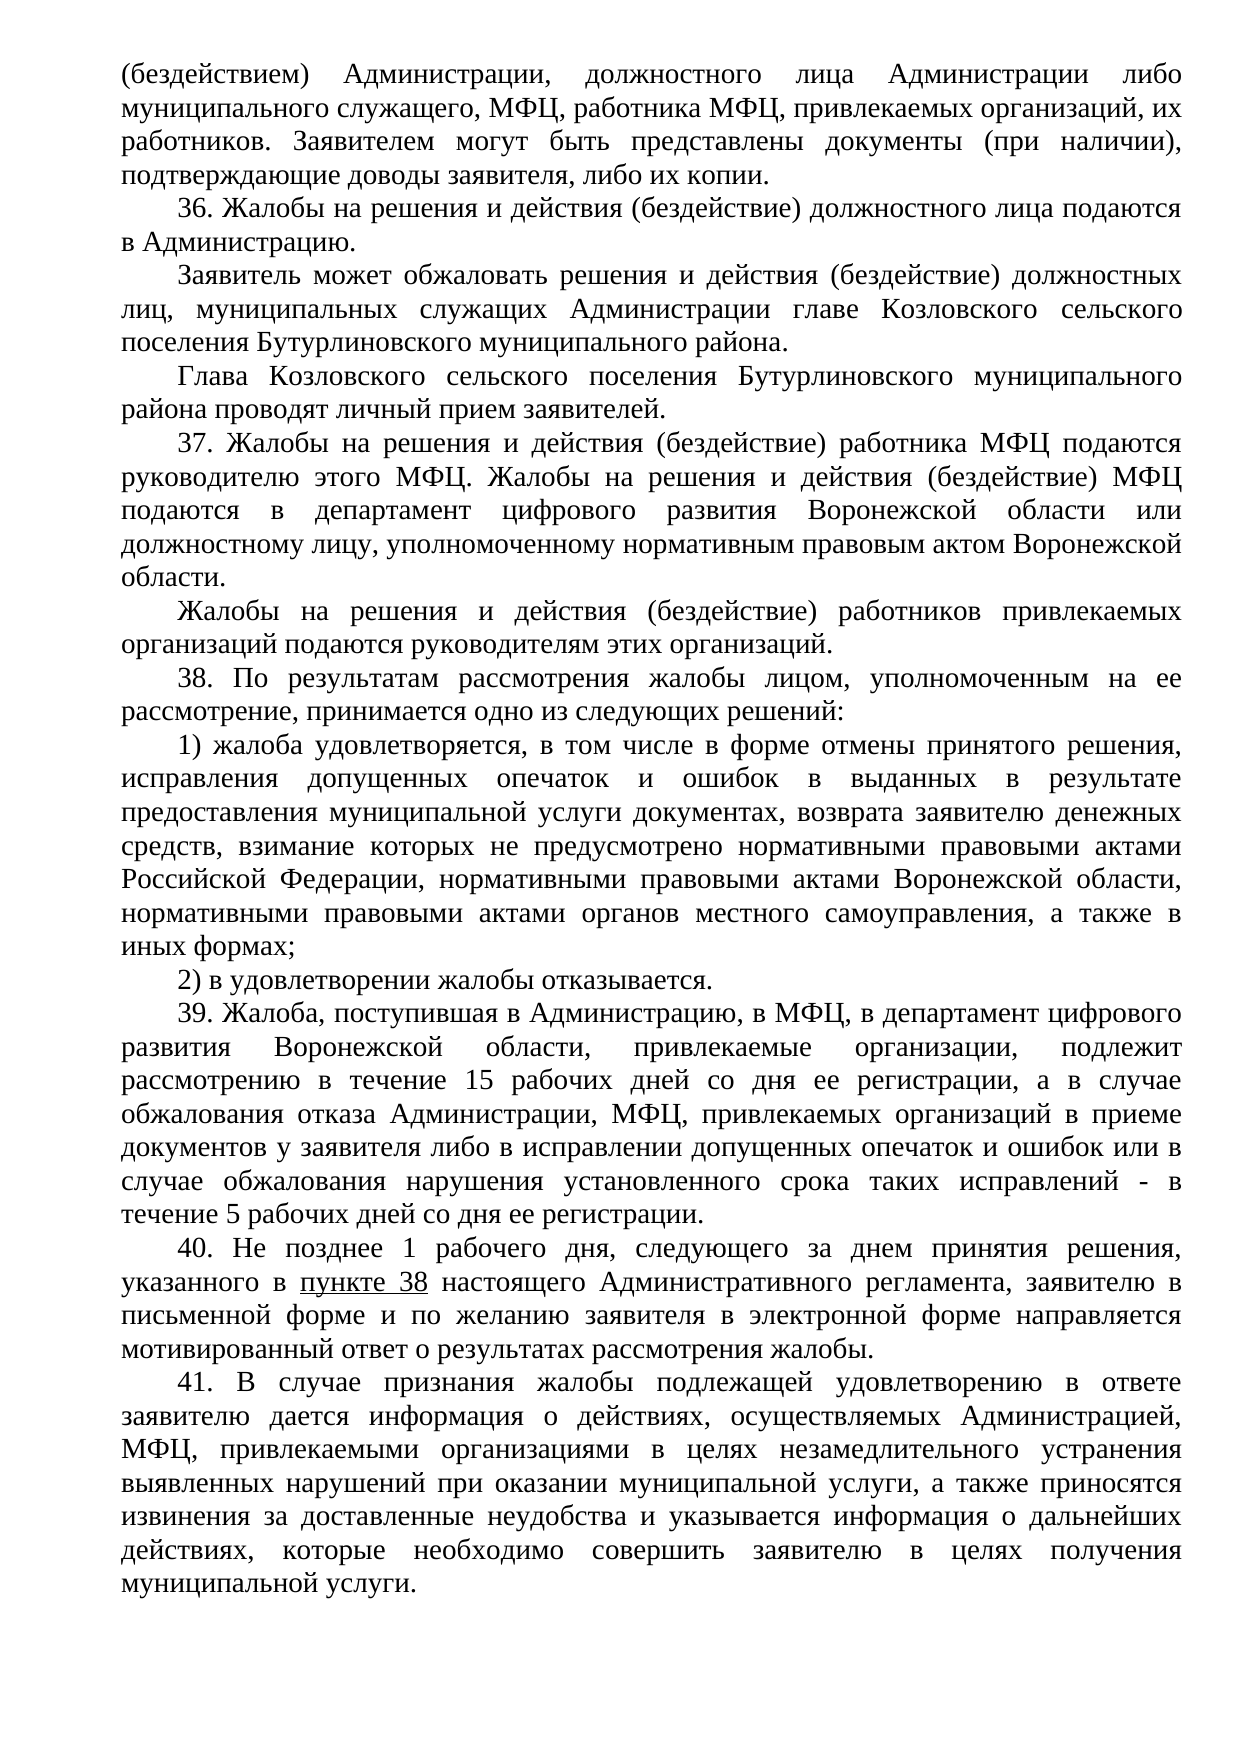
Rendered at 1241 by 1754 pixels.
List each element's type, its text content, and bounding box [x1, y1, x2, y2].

text 2) в удовлетворении жалобы отказывается. [121, 962, 1183, 995]
text 37. Жалобы на решения и действия (бездействие) работника МФЦ подаются руководителю этого МФЦ. Жалобы на решения и действия (бездействие) МФЦ подаются в департамент цифрового развития Воронежской области или должностному лицу, уполномоченному нормативным правовым актом Воронежской области. [121, 425, 1183, 593]
text 38. По результатам рассмотрения жалобы лицом, уполномоченным на ее рассмотрение, принимается одно из следующих решений: [121, 660, 1183, 727]
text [121, 56, 1183, 190]
text 1) жалоба удовлетворяется, в том числе в форме отмены принятого решения, исправления допущенных опечаток и ошибок в выданных в результате предоставления муниципальной услуги документах, возврата заявителю денежных средств, взимание которых не предусмотрено нормативными правовыми актами Российской Федерации, нормативными правовыми актами Воронежской области, нормативными правовыми актами органов местного самоуправления, а также в иных формах; [121, 727, 1183, 962]
text 40. Не позднее 1 рабочего дня, следующего за днем принятия решения, указанного в пункте 38 настоящего Административного регламента, заявителю в письменной форме и по желанию заявителя в электронной форме направляется мотивированный ответ о результатах рассмотрения жалобы. [121, 1230, 1183, 1364]
text 41. В случае признания жалобы подлежащей удовлетворению в ответе заявителю дается информация о действиях, осуществляемых Администрацией, МФЦ, привлекаемыми организациями в целях незамедлительного устранения выявленных нарушений при оказании муниципальной услуги, а также приносятся извинения за доставленные неудобства и указывается информация о дальнейших действиях, которые необходимо совершить заявителю в целях получения муниципальной услуги. [121, 1364, 1183, 1599]
text Жалобы на решения и действия (бездействие) работников привлекаемых организаций подаются руководителям этих организаций. [121, 593, 1183, 660]
text 39. Жалоба, поступившая в Администрацию, в МФЦ, в департамент цифрового развития Воронежской области, привлекаемые организации, подлежит рассмотрению в течение 15 рабочих дней со дня ее регистрации, а в случае обжалования отказа Администрации, МФЦ, привлекаемых организаций в приеме документов у заявителя либо в исправлении допущенных опечаток и ошибок или в случае обжалования нарушения установленного срока таких исправлений - в течение 5 рабочих дней со дня ее регистрации. [121, 995, 1183, 1230]
text Заявитель может обжаловать решения и действия (бездействие) должностных лиц, муниципальных служащих Администрации главе Козловского сельского поселения Бутурлиновского муниципального района. [121, 257, 1183, 358]
text Глава Козловского сельского поселения Бутурлиновского муниципального района проводят личный прием заявителей. [121, 358, 1183, 425]
text 36. Жалобы на решения и действия (бездействие) должностного лица подаются в Администрацию. [121, 190, 1183, 257]
